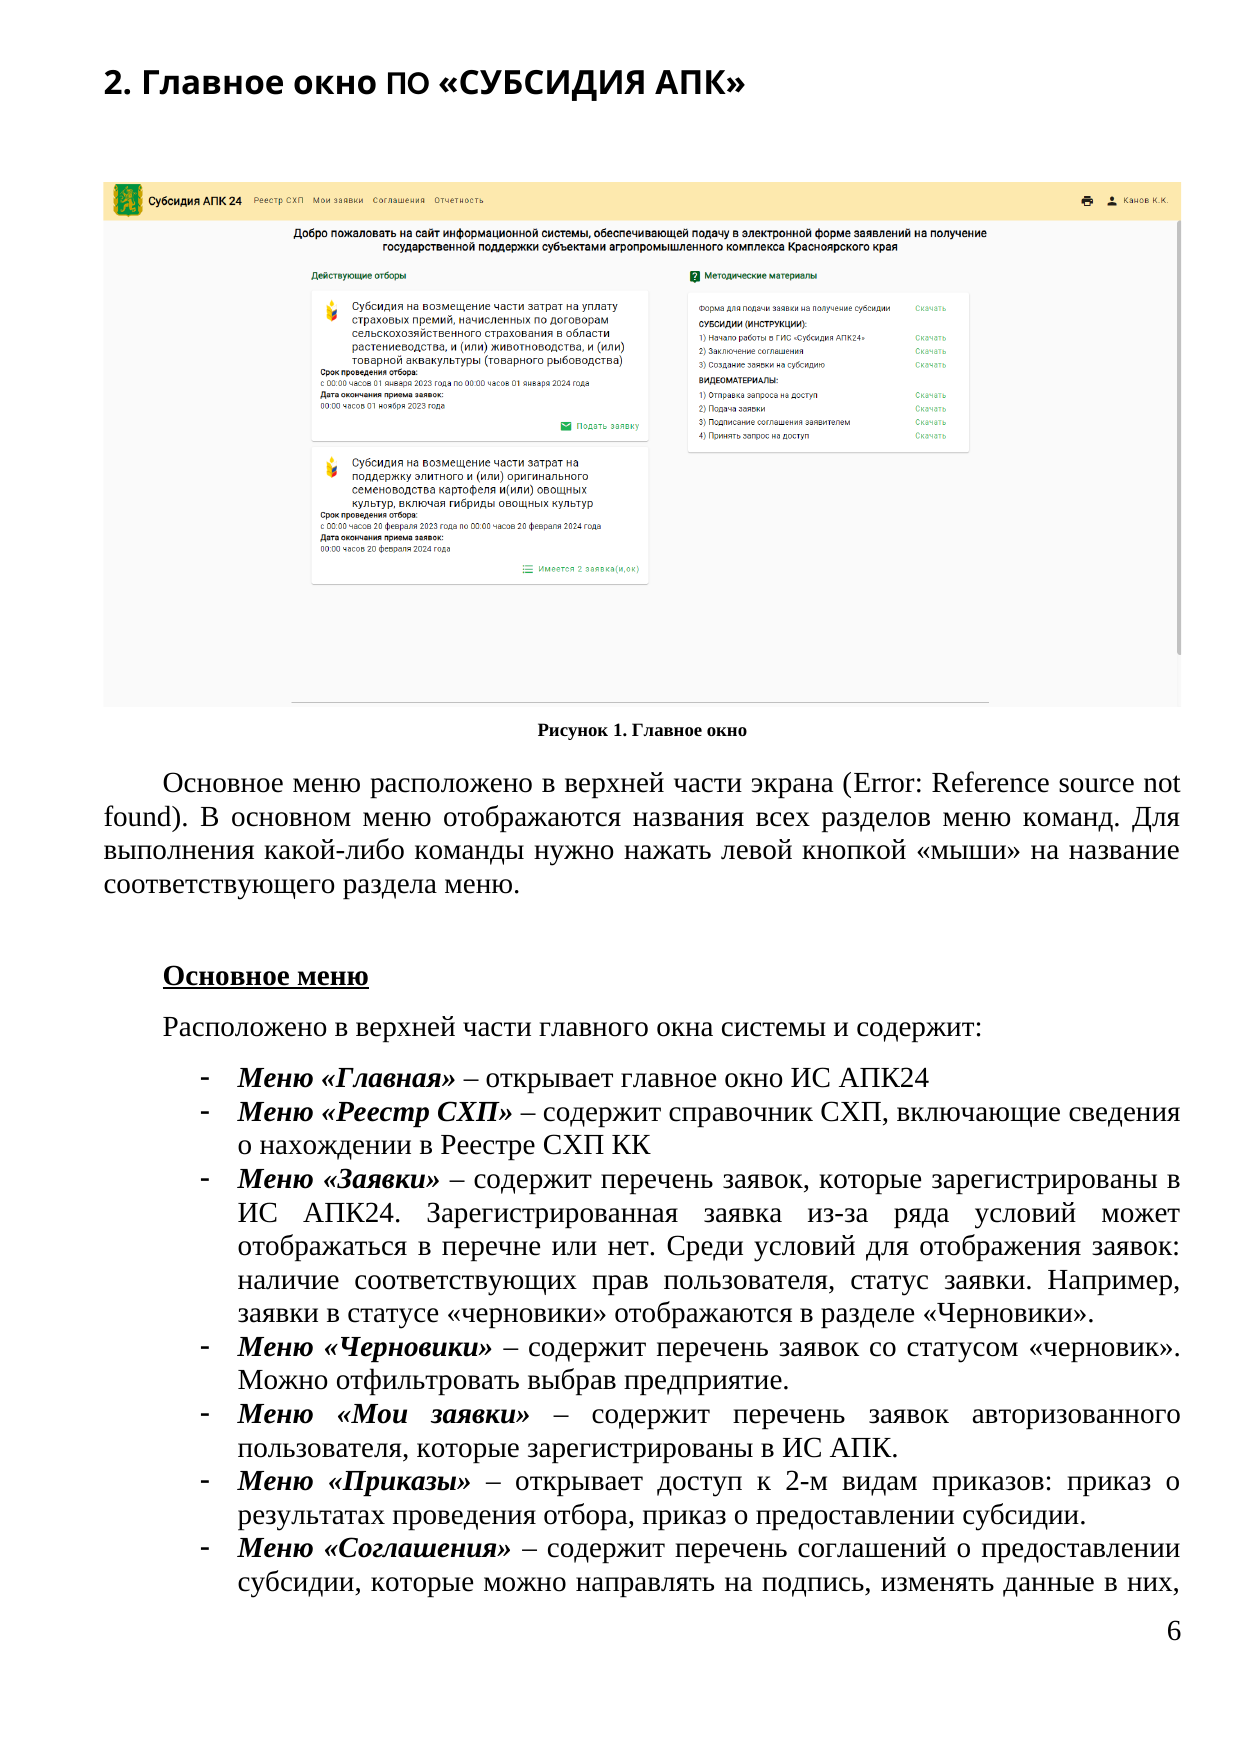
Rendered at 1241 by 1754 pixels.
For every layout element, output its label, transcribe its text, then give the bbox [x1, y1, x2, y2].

list Меню «Реестр СХП» – содержит справочник СХП, включающие сведения о нахождении в Реестре СХП КК [200, 1094, 1181, 1161]
list Меню «Приказы» – открывает доступ к 2-м видам приказов: приказ о результатах проведения отбора, приказ о предоставлении субсидии. [200, 1463, 1181, 1530]
picture [103, 182, 1182, 707]
text Рисунок 1. Главное окно [103, 719, 1181, 740]
list Меню «Главная» – открывает главное окно ИС АПК24 [200, 1060, 1181, 1094]
list Меню «Мои заявки» – содержит перечень заявок авторизованного пользователя, которые зарегистрированы в ИС АПК. [200, 1396, 1181, 1463]
list Меню «Черновики» – содержит перечень заявок со статусом «черновик». Можно отфильтровать выбрав предприятие. [200, 1329, 1181, 1396]
text Расположено в верхней части главного окна системы и содержит: [103, 1009, 1181, 1043]
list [200, 1530, 1181, 1598]
text Основное меню [103, 958, 1181, 992]
subtitle Главное окно ПО «СУБСИДИЯ АПК» [103, 59, 1181, 104]
list Меню «Заявки» – содержит перечень заявок, которые зарегистрированы в ИС АПК24. Зарегистрированная заявка из-за ряда условий может отображаться в перечне или нет. Среди условий для отображения заявок: наличие соответствующих прав пользователя, статус заявки. Например, заявки в статусе «черновики» отображаются в разделе «Черновики». [200, 1161, 1181, 1329]
